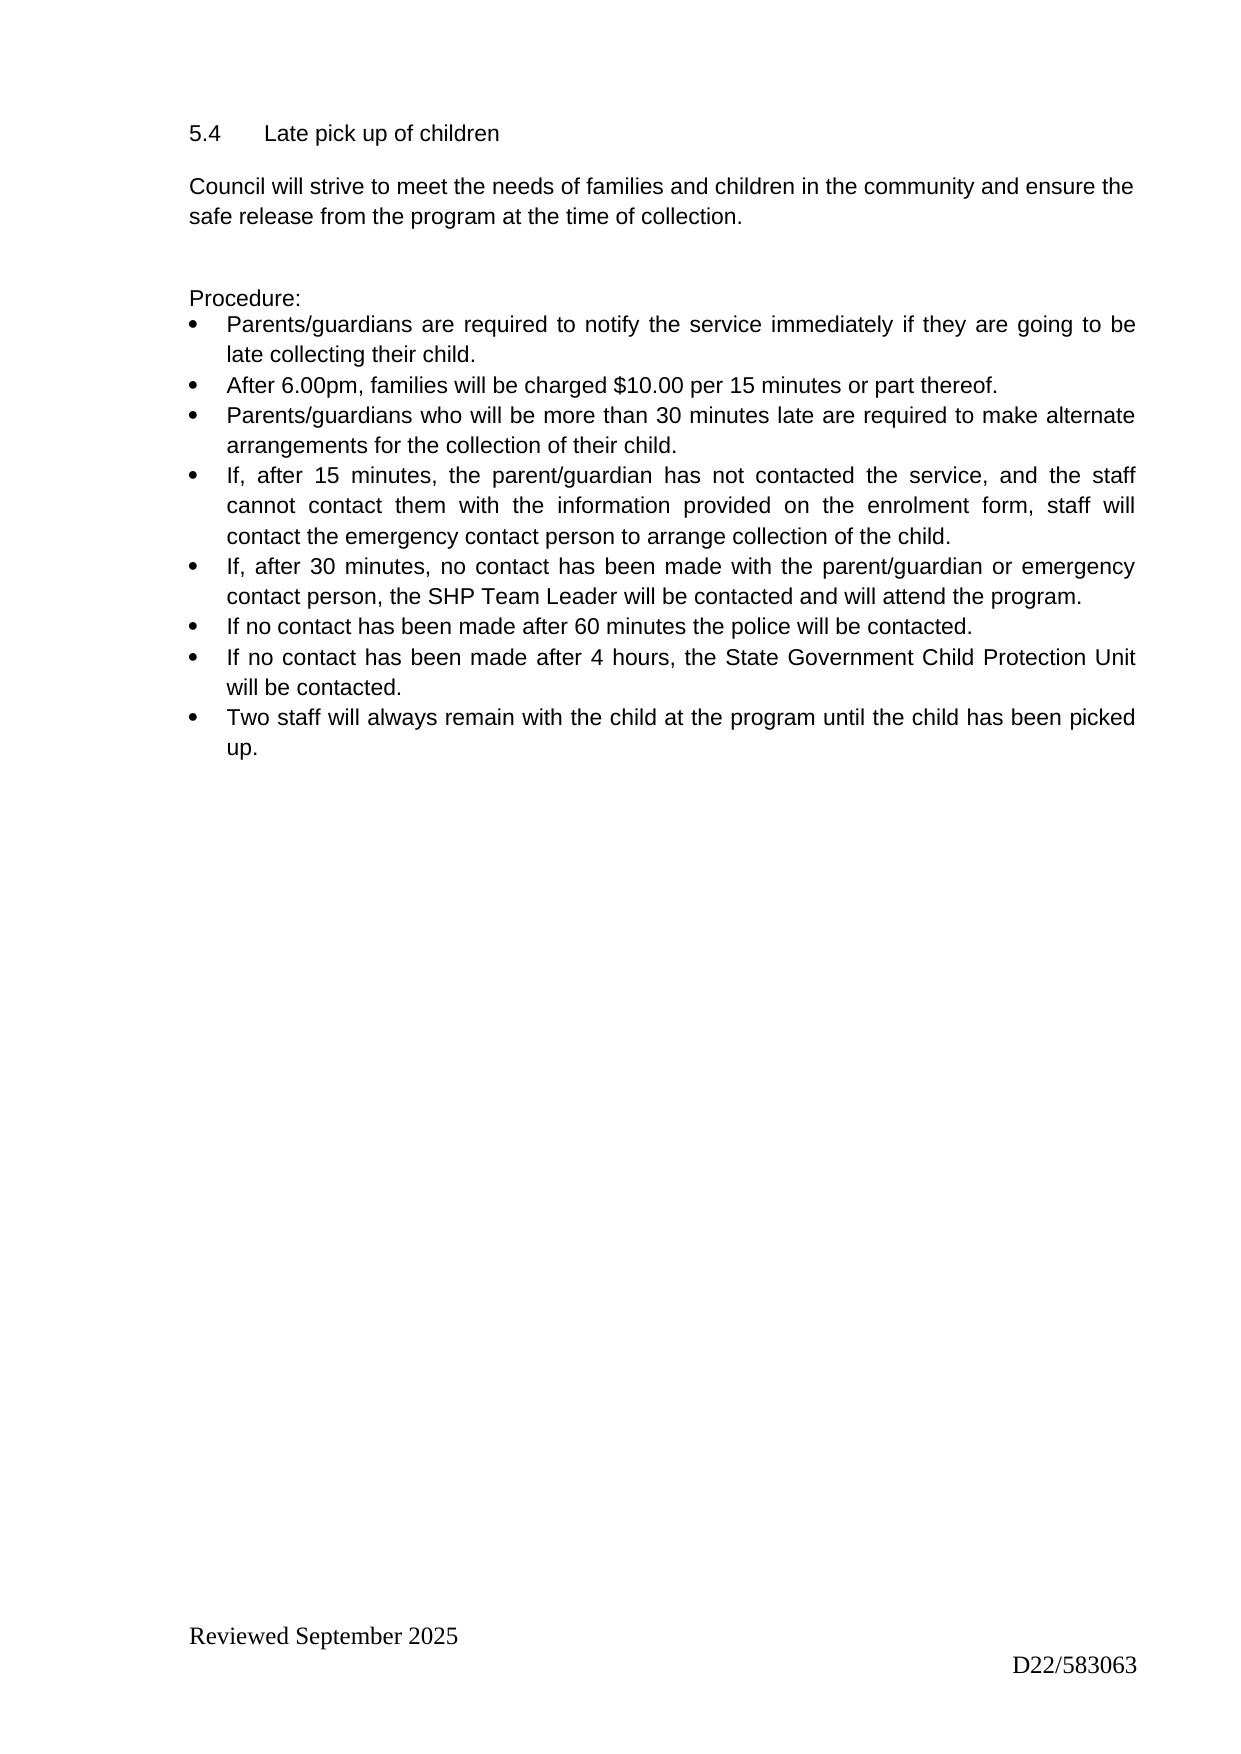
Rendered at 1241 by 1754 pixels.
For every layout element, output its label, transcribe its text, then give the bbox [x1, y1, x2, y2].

text Procedure: [189, 285, 1137, 311]
list If no contact has been made after 60 minutes the police will be contacted. [189, 613, 1137, 640]
text Council will strive to meet the needs of families and children in the community and ensure the safe release from the program at the time of collection. [189, 173, 1137, 230]
list Parents/guardians are required to notify the service immediately if they are going to be late collecting their child. [189, 311, 1137, 368]
list Two staff will always remain with the child at the program until the child has been picked up. [189, 704, 1137, 761]
list After 6.00pm, families will be charged $10.00 per 15 minutes or part thereof. [189, 372, 1137, 398]
list Parents/guardians who will be more than 30 minutes late are required to make alternate arrangements for the collection of their child. [189, 402, 1137, 458]
subtitle 5.4 Late pick up of children [189, 120, 1137, 147]
list If, after 15 minutes, the parent/guardian has not contacted the service, and the staff cannot contact them with the information provided on the enrolment form, staff will contact the emergency contact person to arrange collection of the child. [189, 462, 1137, 549]
list If no contact has been made after 4 hours, the State Government Child Protection Unit will be contacted. [189, 643, 1137, 700]
list If, after 30 minutes, no contact has been made with the parent/guardian or emergency contact person, the SHP Team Leader will be contacted and will attend the program. [189, 553, 1137, 609]
